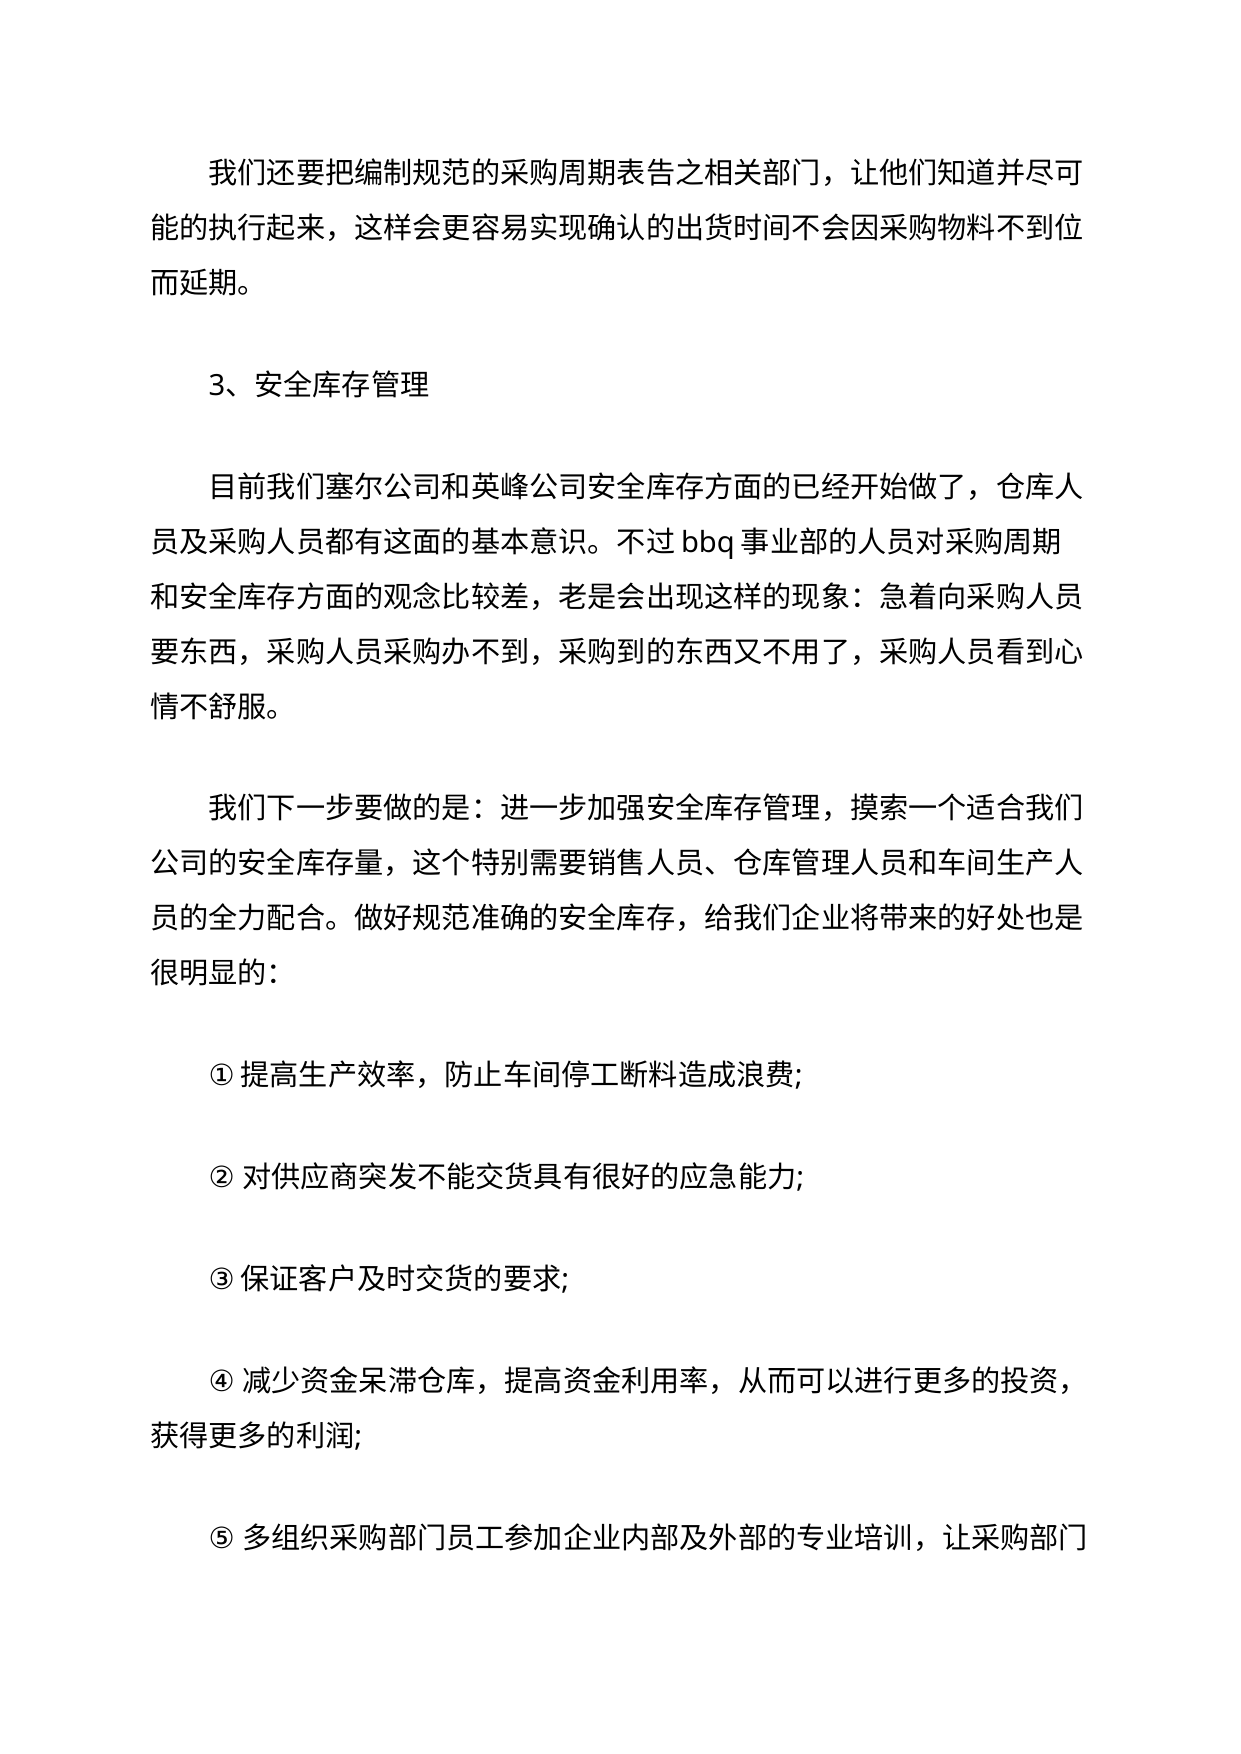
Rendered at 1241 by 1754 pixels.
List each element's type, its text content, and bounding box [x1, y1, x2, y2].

text 我们下一步要做的是：进一步加强安全库存管理，摸索一个适合我们公司的安全库存量，这个特别需要销售人员、仓库管理人员和车间生产人员的全力配合。做好规范准确的安全库存，给我们企业将带来的好处也是很明显的： [150, 785, 1090, 992]
text 3、安全库存管理 [150, 362, 1090, 404]
text ② 对供应商突发不能交货具有很好的应急能力; [150, 1153, 1090, 1196]
text ③保证客户及时交货的要求; [150, 1255, 1090, 1298]
text ④ 减少资金呆滞仓库，提高资金利用率，从而可以进行更多的投资，获得更多的利润; [150, 1357, 1090, 1455]
text 我们还要把编制规范的采购周期表告之相关部门，让他们知道并尽可能的执行起来，这样会更容易实现确认的出货时间不会因采购物料不到位而延期。 [150, 150, 1090, 302]
text 目前我们塞尔公司和英峰公司安全库存方面的已经开始做了，仓库人员及采购人员都有这面的基本意识。不过bbq事业部的人员对采购周期和安全库存方面的观念比较差，老是会出现这样的现象：急着向采购人员要东西，采购人员采购办不到，采购到的东西又不用了，采购人员看到心情不舒服。 [150, 463, 1090, 726]
text ①提高生产效率，防止车间停工断料造成浪费; [150, 1051, 1090, 1094]
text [150, 1514, 1090, 1557]
